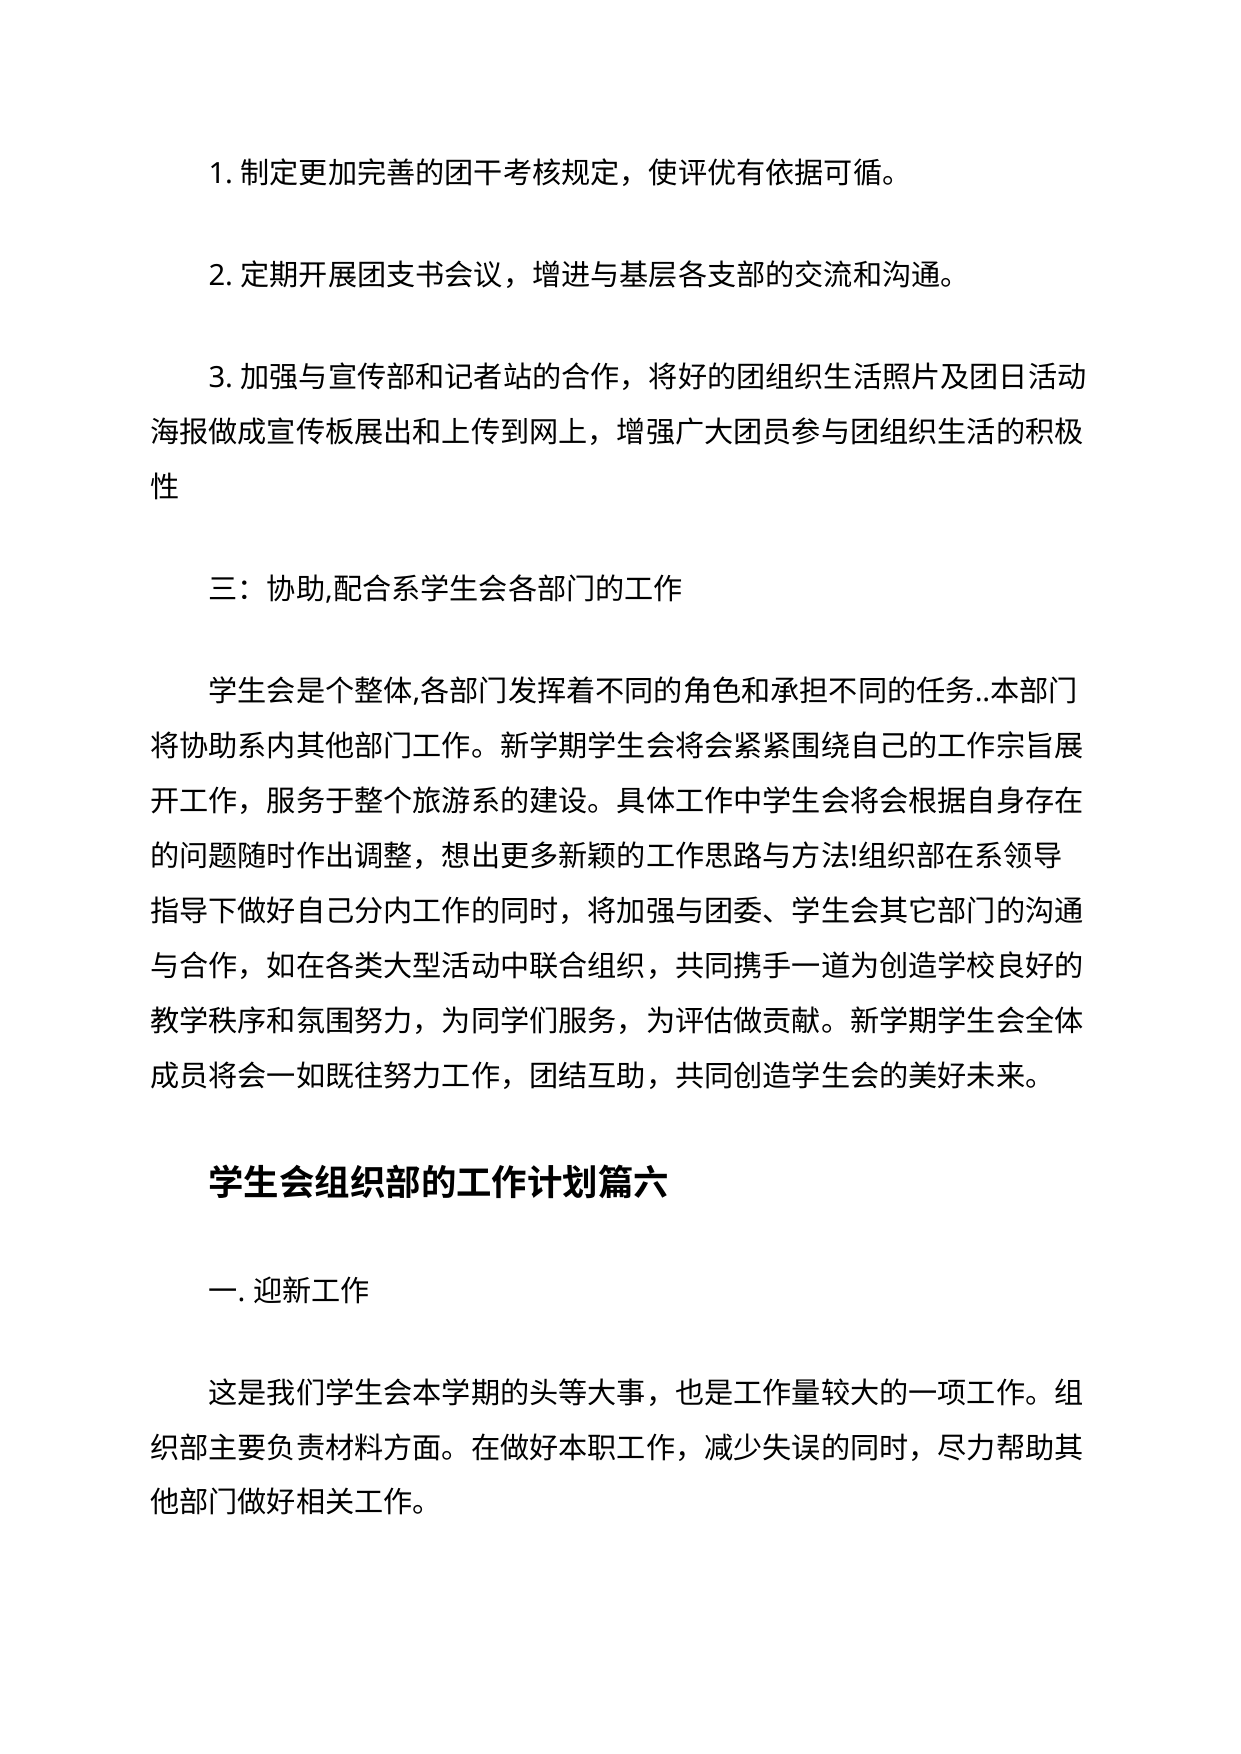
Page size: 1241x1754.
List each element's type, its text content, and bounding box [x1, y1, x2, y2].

text 3. 加强与宣传部和记者站的合作，将好的团组织生活照片及团日活动海报做成宣传板展出和上传到网上，增强广大团员参与团组织生活的积极性 [150, 354, 1090, 506]
text 1. 制定更加完善的团干考核规定，使评优有依据可循。 [150, 150, 1090, 192]
text 学生会组织部的工作计划篇六 [150, 1154, 1090, 1205]
text 一. 迎新工作 [150, 1267, 1090, 1310]
text 这是我们学生会本学期的头等大事，也是工作量较大的一项工作。组织部主要负责材料方面。在做好本职工作，减少失误的同时，尽力帮助其他部门做好相关工作。 [150, 1369, 1090, 1521]
text 学生会是个整体,各部门发挥着不同的角色和承担不同的任务..本部门将协助系内其他部门工作。新学期学生会将会紧紧围绕自己的工作宗旨展开工作，服务于整个旅游系的建设。具体工作中学生会将会根据自身存在的问题随时作出调整，想出更多新颖的工作思路与方法!组织部在系领导指导下做好自己分内工作的同时，将加强与团委、学生会其它部门的沟通与合作，如在各类大型活动中联合组织，共同携手一道为创造学校良好的教学秩序和氛围努力，为同学们服务，为评估做贡献。新学期学生会全体成员将会一如既往努力工作，团结互助，共同创造学生会的美好未来。 [150, 668, 1090, 1094]
text 三：协助,配合系学生会各部门的工作 [150, 566, 1090, 608]
text 2. 定期开展团支书会议，增进与基层各支部的交流和沟通。 [150, 252, 1090, 294]
